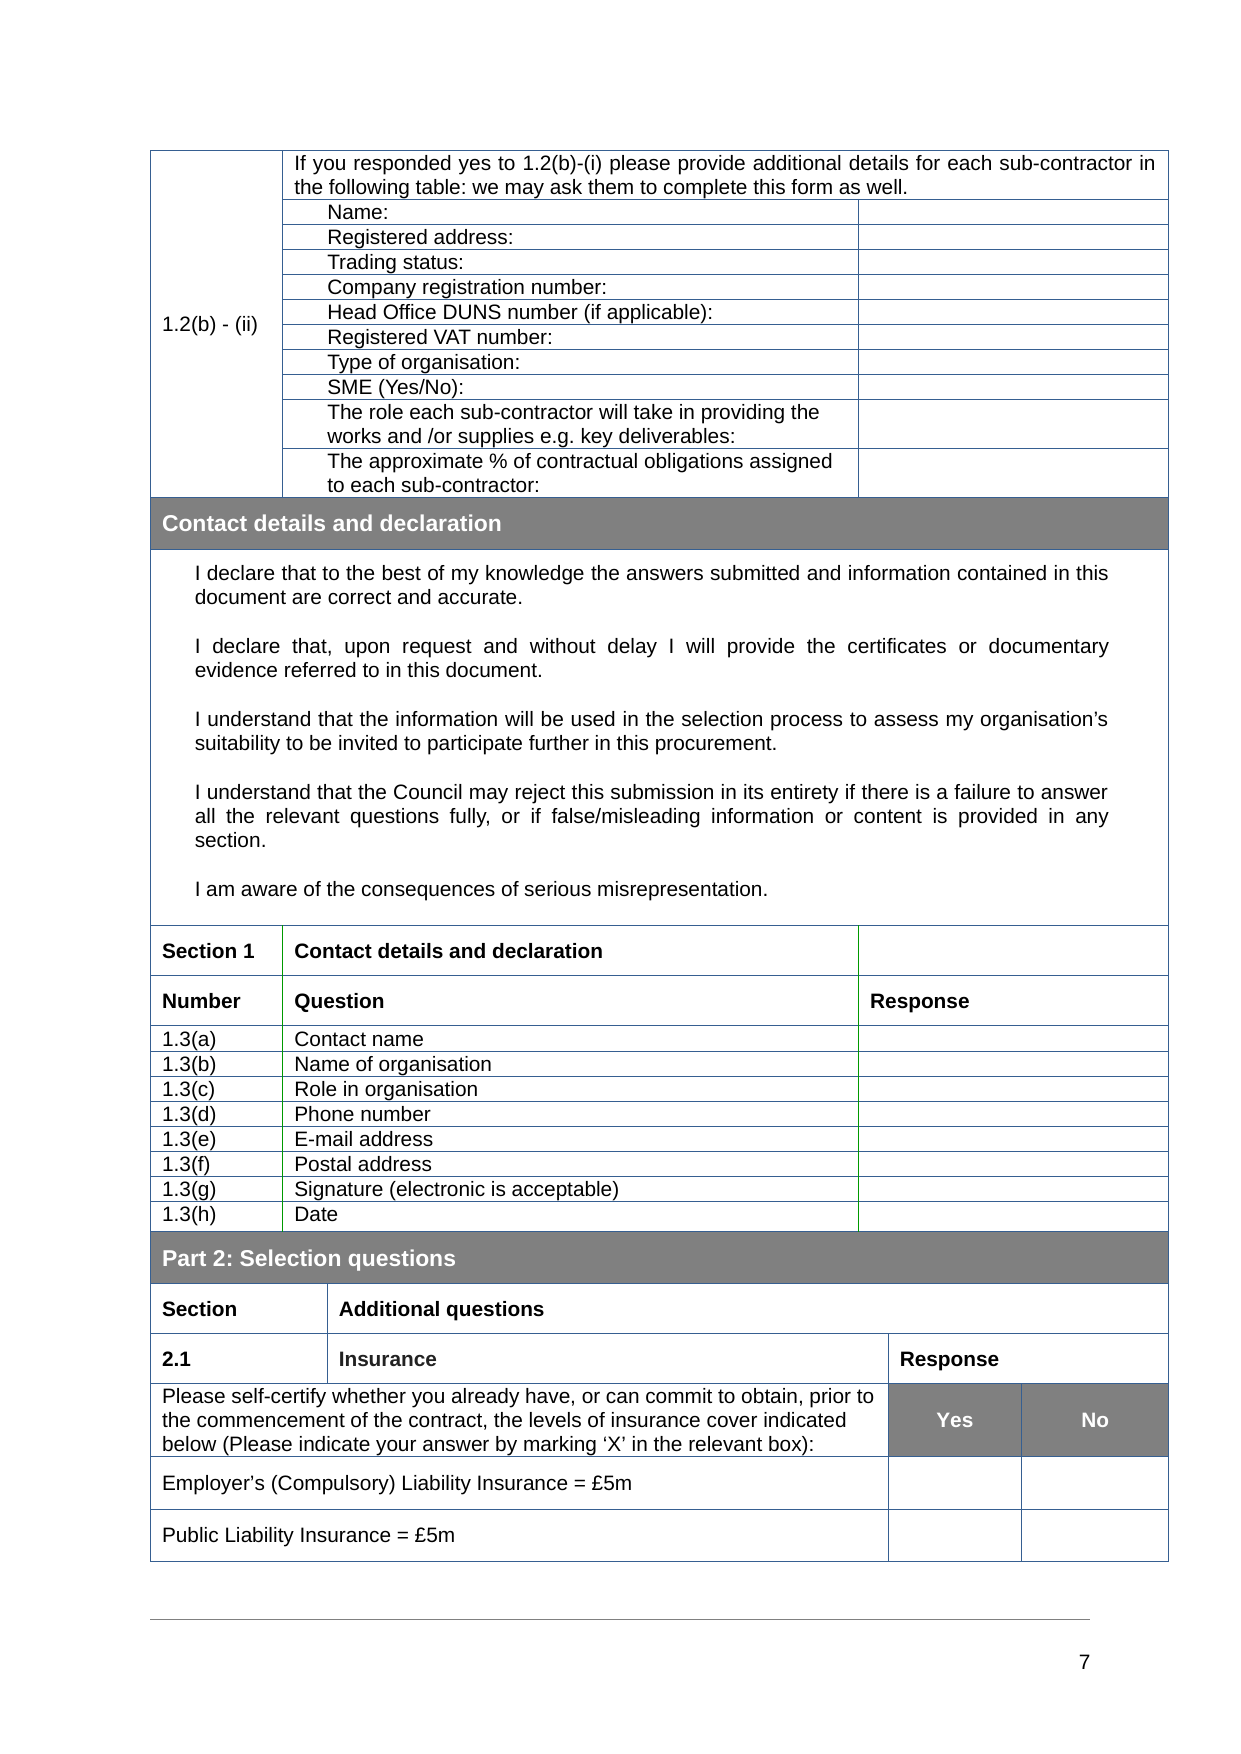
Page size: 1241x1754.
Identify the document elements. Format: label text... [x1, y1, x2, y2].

table_cell Yes [889, 1384, 1021, 1456]
table_cell Contact details and declaration [151, 498, 1168, 549]
table_cell [889, 1457, 1021, 1509]
table_cell The approximate % of contractual obligations assigned to each sub-contractor: [283, 449, 858, 497]
table_cell Contact details and declaration [283, 926, 858, 975]
table_cell 2.1 [151, 1334, 327, 1383]
table_cell Phone number [283, 1102, 858, 1126]
table_cell Additional questions [328, 1284, 1168, 1333]
table_cell Name: [283, 200, 858, 224]
table_cell Company registration number: [283, 275, 858, 299]
table_cell [859, 350, 1168, 374]
table_cell Date [283, 1202, 858, 1231]
table_cell Response [889, 1334, 1168, 1383]
table_cell Please self-certify whether you already have, or can commit to obtain, prior to the commencement of the contract, the levels of insurance cover indicated below (Please indicate your answer by marking ‘X’ in the relevant box): [151, 1384, 888, 1456]
table_cell [859, 325, 1168, 349]
table_cell [859, 375, 1168, 399]
table_cell Section 1 [151, 926, 282, 975]
table_cell The role each sub-contractor will take in providing the works and /or supplies e.g. key deliverables: [283, 400, 858, 448]
table_cell 1.3(b) [151, 1052, 282, 1076]
table_cell [859, 300, 1168, 324]
table_cell Registered VAT number: [283, 325, 858, 349]
table_cell 1.3(c) [151, 1077, 282, 1101]
table_cell 1.3(f) [151, 1152, 282, 1176]
table_cell [859, 926, 1168, 975]
table_cell [859, 400, 1168, 448]
table_cell Employer’s (Compulsory) Liability Insurance = £5m [151, 1457, 888, 1509]
table_cell 1.2(b) - (ii) [151, 151, 282, 497]
table_cell E-mail address [283, 1127, 858, 1151]
table_cell Registered address: [283, 225, 858, 249]
table_cell [859, 200, 1168, 224]
table_cell Name of organisation [283, 1052, 858, 1076]
table_cell [859, 250, 1168, 274]
table_cell Contact name [283, 1026, 858, 1051]
table_cell Head Office DUNS number (if applicable): [283, 300, 858, 324]
table_cell Role in organisation [283, 1077, 858, 1101]
table_cell Section [151, 1284, 327, 1333]
table_cell Postal address [283, 1152, 858, 1176]
table_cell Number [151, 976, 282, 1025]
table_cell I declare that to the best of my knowledge the answers submitted and information contained in this document are correct and accurate. I declare that, upon request and without delay I will provide the certificates or documentary evidence referred to in this document. I understand that the information will be used in the selection process to assess my organisation’s suitability to be invited to participate further in this procurement. I understand that the Council may reject this submission in its entirety if there is a failure to answer all the relevant questions fully, or if false/misleading information or content is provided in any section. I am aware of the consequences of serious misrepresentation. [151, 550, 1168, 925]
table_cell [859, 1052, 1168, 1076]
table_cell Public Liability Insurance = £5m [151, 1510, 888, 1561]
table_cell Trading status: [283, 250, 858, 274]
table_cell [859, 1177, 1168, 1201]
table_cell [859, 1127, 1168, 1151]
table_cell 1.3(d) [151, 1102, 282, 1126]
table_cell [859, 1202, 1168, 1231]
table_cell No [1022, 1384, 1168, 1456]
table_cell Insurance [328, 1334, 888, 1383]
table_cell [859, 1102, 1168, 1126]
table_cell Part 2: Selection questions [151, 1232, 1168, 1283]
table_cell [859, 275, 1168, 299]
table_cell 1.3(a) [151, 1026, 282, 1051]
table_cell 1.3(h) [151, 1202, 282, 1231]
table_cell SME (Yes/No): [283, 375, 858, 399]
table_cell Signature (electronic is acceptable) [283, 1177, 858, 1201]
table_cell Response [859, 976, 1168, 1025]
table_cell [859, 225, 1168, 249]
table_cell Type of organisation: [283, 350, 858, 374]
table_cell [859, 1152, 1168, 1176]
table_cell Question [283, 976, 858, 1025]
table_cell [1022, 1457, 1168, 1509]
table_cell [859, 1077, 1168, 1101]
table_cell [889, 1510, 1021, 1561]
table_cell 1.3(g) [151, 1177, 282, 1201]
table_cell 1.3(e) [151, 1127, 282, 1151]
table_cell [859, 449, 1168, 497]
table_cell [1022, 1510, 1168, 1561]
table_cell [859, 1026, 1168, 1051]
table_cell If you responded yes to 1.2(b)-(i) please provide additional details for each sub-contractor in the following table: we may ask them to complete this form as well. [283, 151, 1168, 199]
